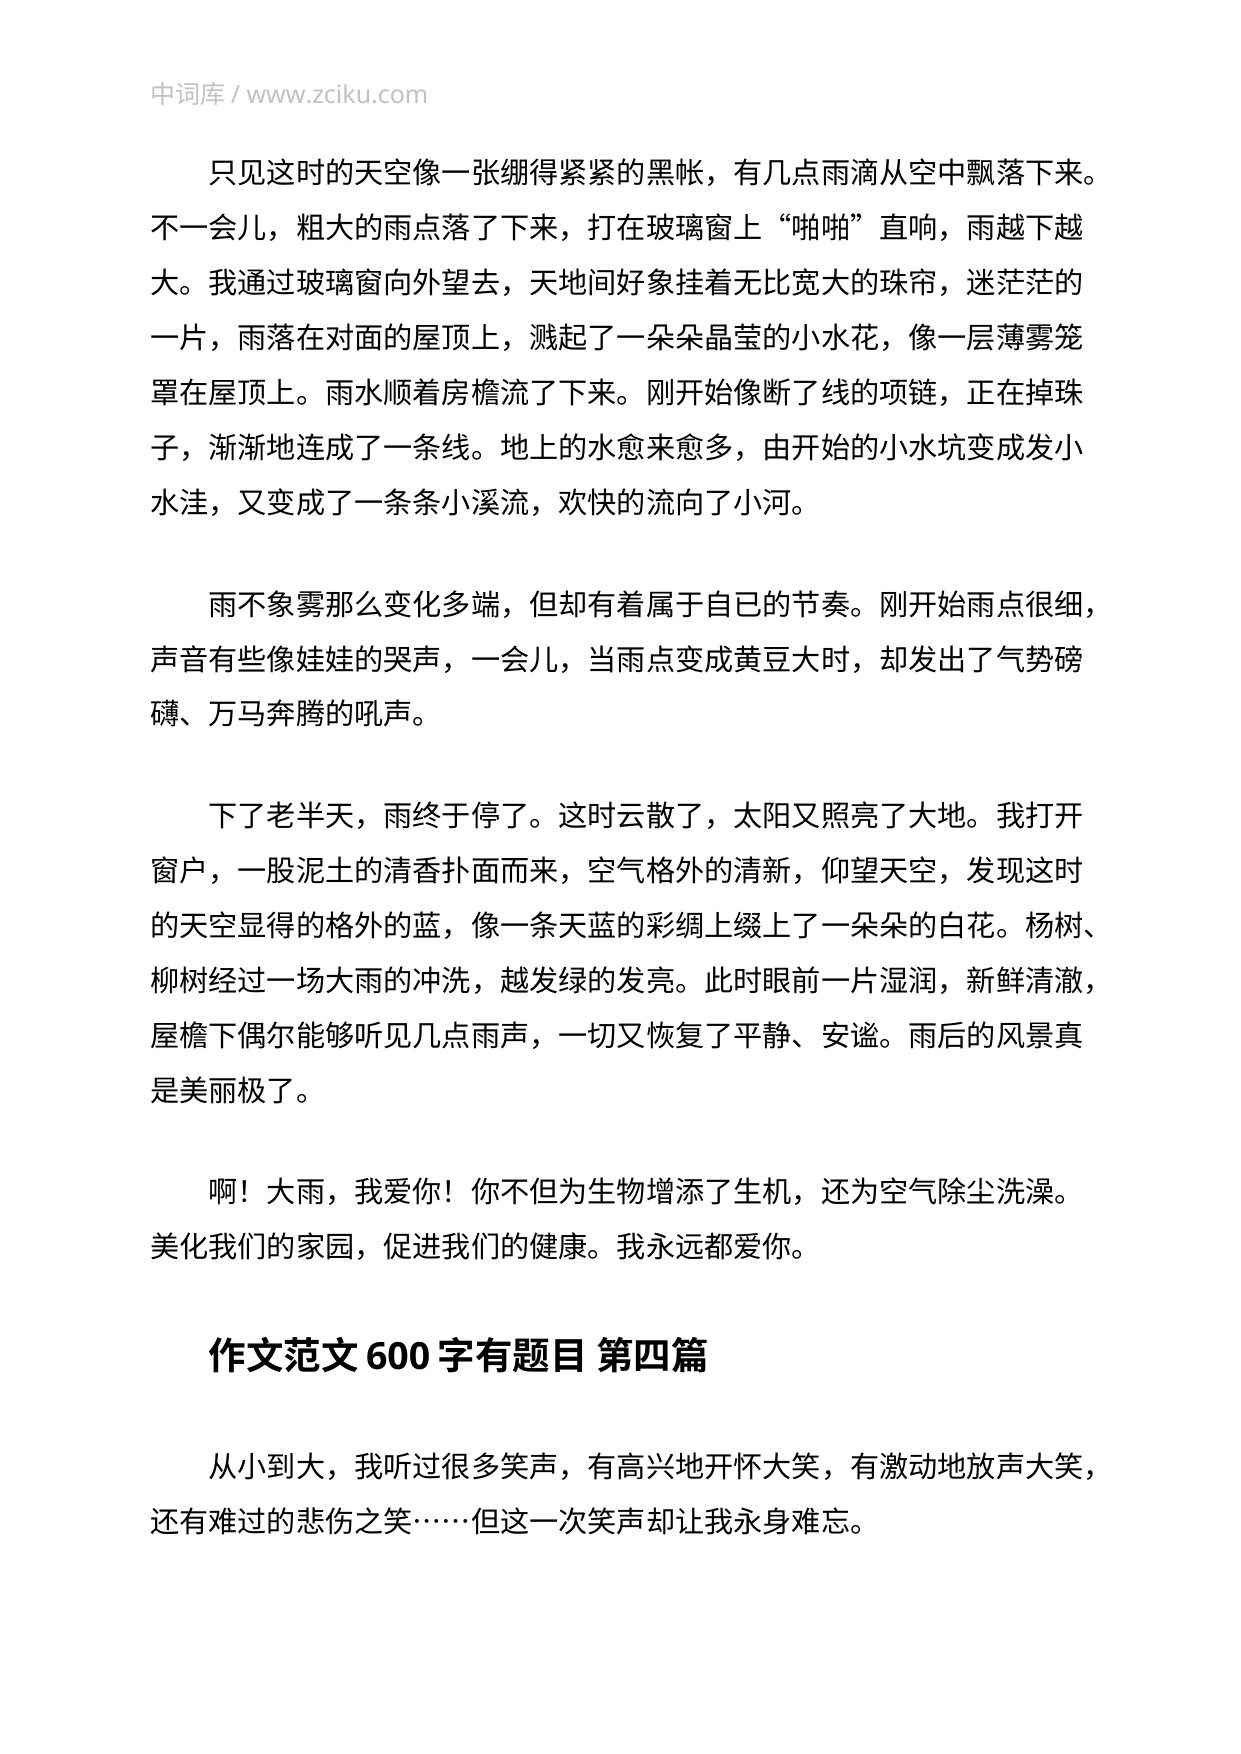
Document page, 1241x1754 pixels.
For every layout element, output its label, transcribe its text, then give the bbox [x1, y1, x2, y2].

text 雨不象雾那么变化多端，但却有着属于自已的节奏。刚开始雨点很细，声音有些像娃娃的哭声，一会儿，当雨点变成黄豆大时，却发出了气势磅礴、万马奔腾的吼声。 [150, 581, 1090, 733]
text 只见这时的天空像一张绷得紧紧的黑帐，有几点雨滴从空中飘落下来。不一会儿，粗大的雨点落了下来，打在玻璃窗上“啪啪”直响，雨越下越大。我通过玻璃窗向外望去，天地间好象挂着无比宽大的珠帘，迷茫茫的一片，雨落在对面的屋顶上，溅起了一朵朵晶莹的小水花，像一层薄雾笼罩在屋顶上。雨水顺着房檐流了下来。刚开始像断了线的项链，正在掉珠子，渐渐地连成了一条线。地上的水愈来愈多，由开始的小水坑变成发小水洼，又变成了一条条小溪流，欢快的流向了小河。 [150, 150, 1090, 522]
text 下了老半天，雨终于停了。这时云散了，太阳又照亮了大地。我打开窗户，一股泥土的清香扑面而来，空气格外的清新，仰望天空，发现这时的天空显得的格外的蓝，像一条天蓝的彩绸上缀上了一朵朵的白花。杨树、柳树经过一场大雨的冲洗，越发绿的发亮。此时眼前一片湿润，新鲜清澈，屋檐下偶尔能够听见几点雨声，一切又恢复了平静、安谧。雨后的风景真是美丽极了。 [150, 793, 1090, 1109]
text 作文范文600字有题目 第四篇 [150, 1326, 1090, 1380]
text 啊！大雨，我爱你！你不但为生物增添了生机，还为空气除尘洗澡。美化我们的家园，促进我们的健康。我永远都爱你。 [150, 1169, 1090, 1266]
text 从小到大，我听过很多笑声，有高兴地开怀大笑，有激动地放声大笑，还有难过的悲伤之笑……但这一次笑声却让我永身难忘。 [150, 1443, 1090, 1540]
